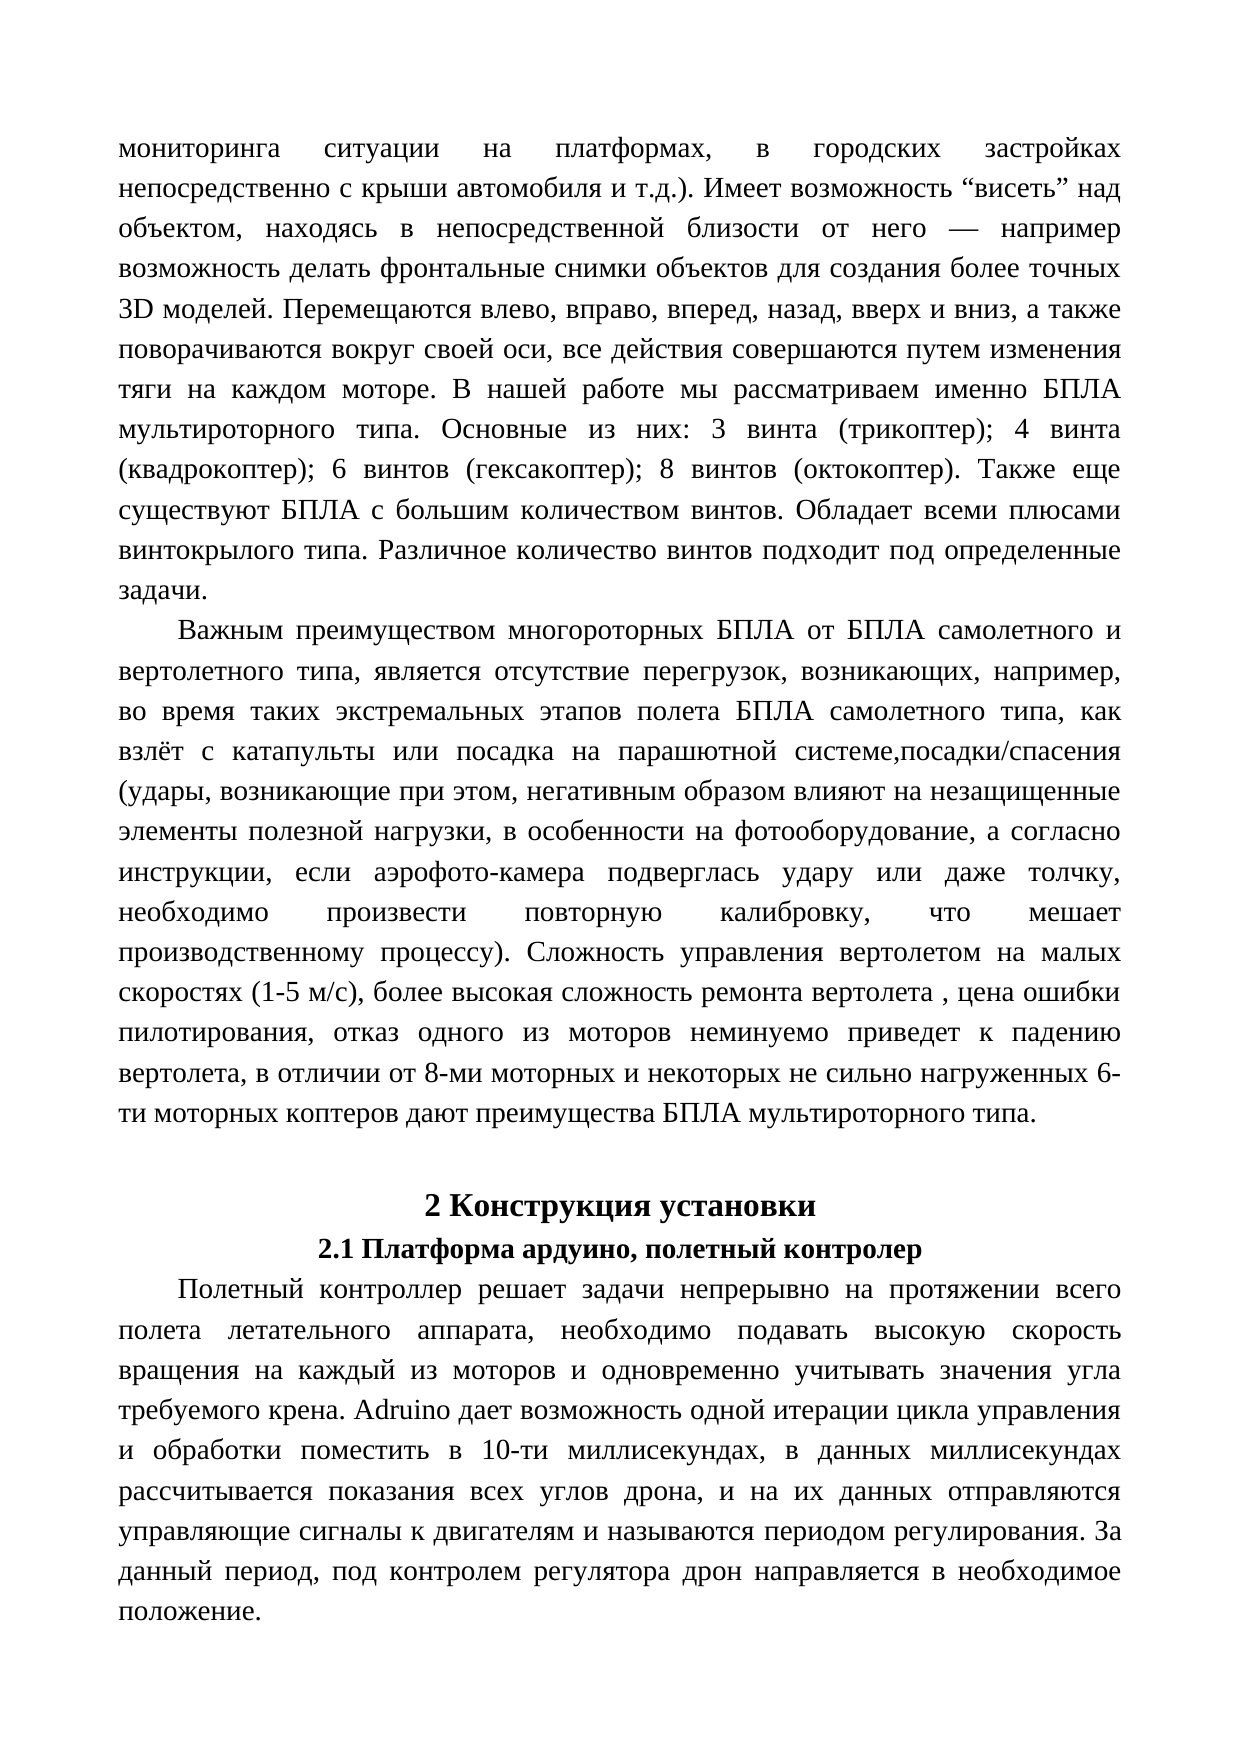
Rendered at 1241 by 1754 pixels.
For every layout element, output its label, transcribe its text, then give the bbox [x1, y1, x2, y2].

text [118, 130, 1122, 606]
text Полетный контроллер решает задачи непрерывно на протяжении всего полета летательного аппарата, необходимо подавать высокую скорость вращения на каждый из моторов и одновременно учитывать значения угла требуемого крена. Adruino дает возможность одной итерации цикла управления и обработки поместить в 10-ти миллисекундах, в данных миллисекундах рассчитывается показания всех углов дрона, и на их данных отправляются управляющие сигналы к двигателям и называются периодом регулирования. За данный период, под контролем регулятора дрон направляется в необходимое положение. [118, 1272, 1122, 1627]
text 2 Конструкция установки [118, 1185, 1122, 1224]
text 2.1 Платформа ардуино, полетный контролер [118, 1231, 1122, 1265]
text Важным преимуществом многороторных БПЛА от БПЛА самолетного и вертолетного типа, является отсутствие перегрузок, возникающих, например, во время таких экстремальных этапов полета БПЛА самолетного типа, как взлёт с катапульты или посадка на парашютной системе,посадки/спасения (удары, возникающие при этом, негативным образом влияют на незащищенные элементы полезной нагрузки, в особенности на фотооборудование, а согласно инструкции, если аэрофото-камера подверглась удару или даже толчку, необходимо произвести повторную калибровку, что мешает производственному процессу). Сложность управления вертолетом на малых скоростях (1-5 м/c), более высокая сложность ремонта вертолета , цена ошибки пилотирования, отказ одного из моторов неминуемо приведет к падению вертолета, в отличии от 8-ми моторных и некоторых не сильно нагруженных 6-ти моторных коптеров дают преимущества БПЛА мультироторного типа. [118, 612, 1122, 1128]
